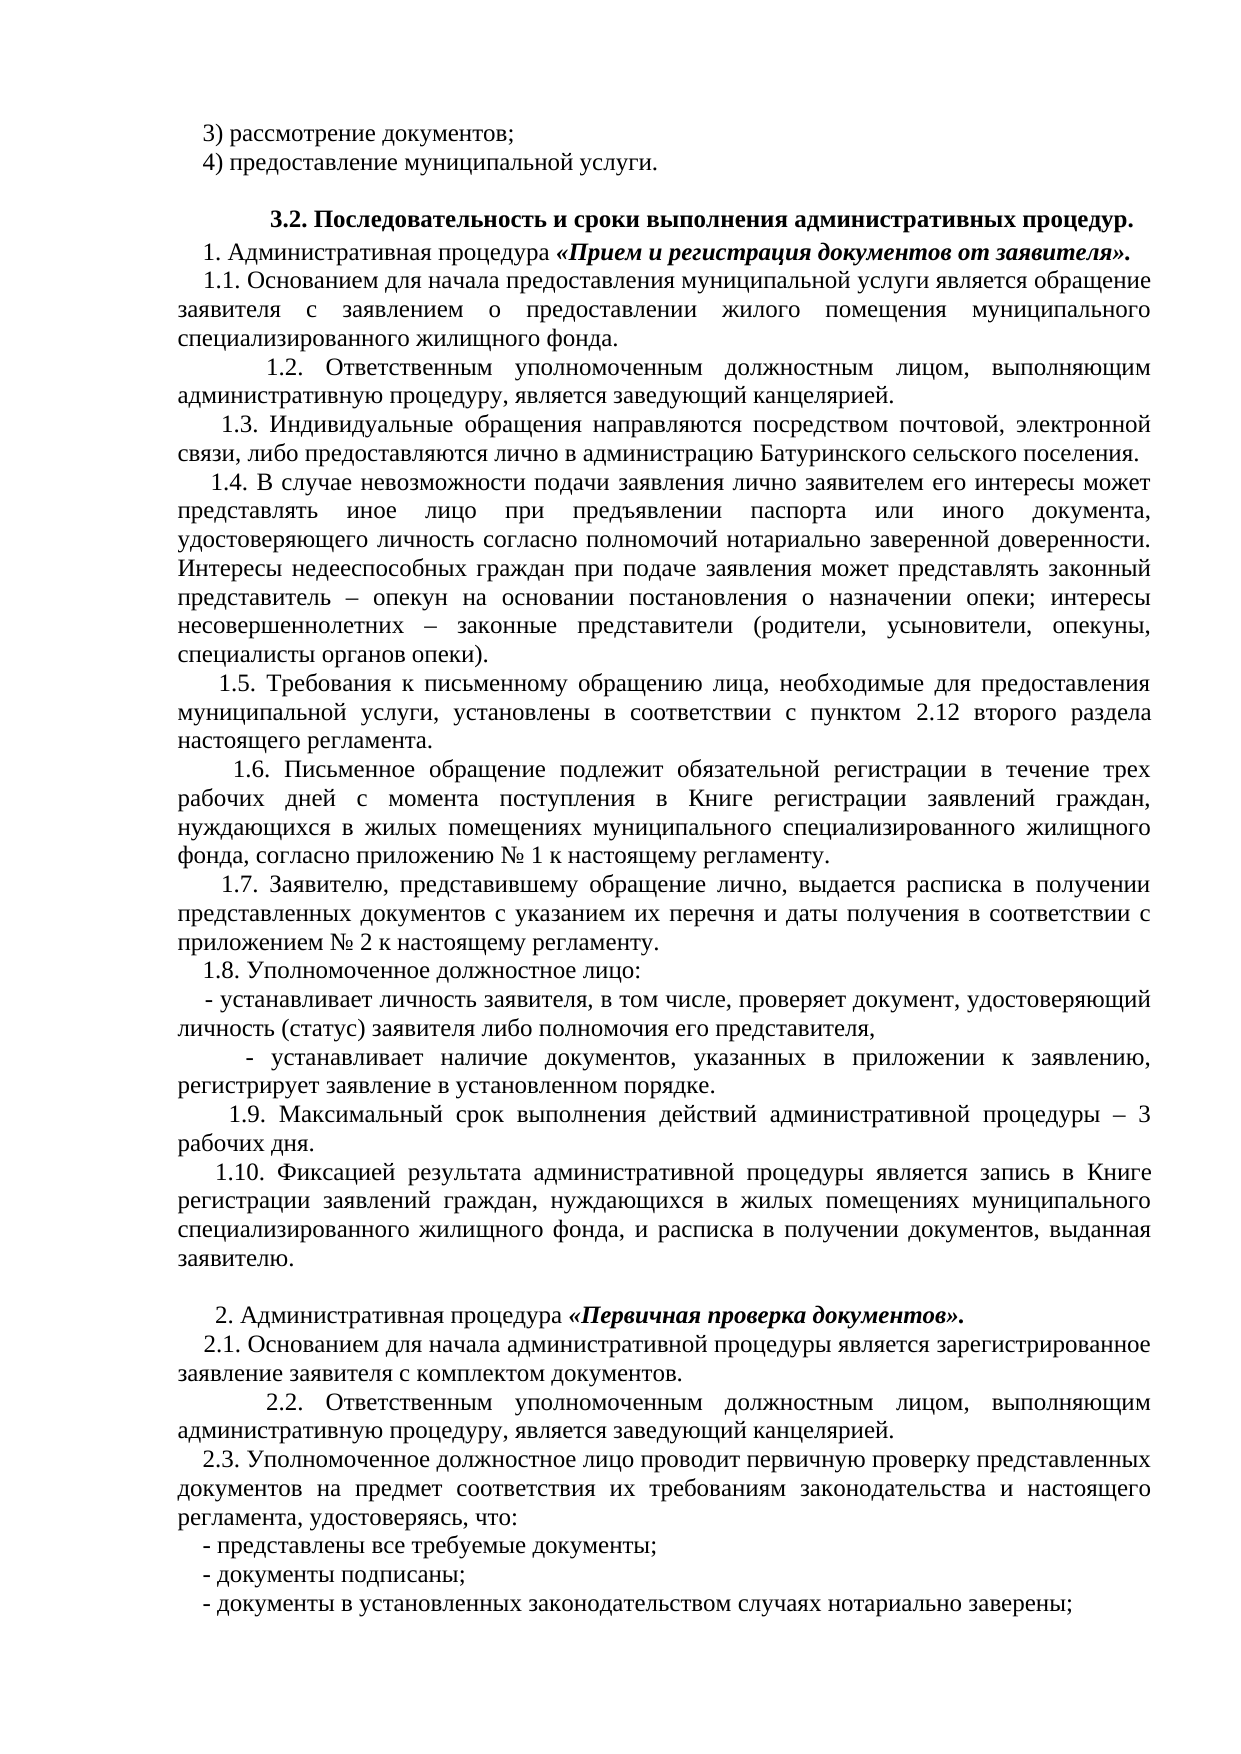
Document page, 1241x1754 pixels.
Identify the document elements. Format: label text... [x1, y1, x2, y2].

text 1.4. В случае невозможности подачи заявления лично заявителем его интересы может представлять иное лицо при предъявлении паспорта или иного документа, удостоверяющего личность согласно полномочий нотариально заверенной доверенности. Интересы недееспособных граждан при подаче заявления может представлять законный представитель – опекун на основании постановления о назначении опеки; интересы несовершеннолетних – законные представители (родители, усыновители, опекуны, специалисты органов опеки). [177, 467, 1152, 668]
text - документы в установленных законодательством случаях нотариально заверены; [177, 1588, 1152, 1617]
text 1.8. Уполномоченное должностное лицо: [177, 955, 1152, 984]
text 1.10. Фиксацией результата административной процедуры является запись в Книге регистрации заявлений граждан, нуждающихся в жилых помещениях муниципального специализированного жилищного фонда, и расписка в получении документов, выданная заявителю. [177, 1157, 1152, 1272]
text - устанавливает наличие документов, указанных в приложении к заявлению, регистрирует заявление в установленном порядке. [177, 1042, 1152, 1099]
text 1.6. Письменное обращение подлежит обязательной регистрации в течение трех рабочих дней с момента поступления в Книге регистрации заявлений граждан, нуждающихся в жилых помещениях муниципального специализированного жилищного фонда, согласно приложению № 1 к настоящему регламенту. [177, 754, 1152, 869]
text 4) предоставление муниципальной услуги. [177, 147, 1152, 176]
text 1.3. Индивидуальные обращения направляются посредством почтовой, электронной связи, либо предоставляются лично в администрацию Батуринского сельского поселения. [177, 409, 1152, 467]
text 1.7. Заявителю, представившему обращение лично, выдается расписка в получении представленных документов с указанием их перечня и даты получения в соответствии с приложением № 2 к настоящему регламенту. [177, 869, 1152, 955]
text 1.1. Основанием для начала предоставления муниципальной услуги является обращение заявителя с заявлением о предоставлении жилого помещения муниципального специализированного жилищного фонда. [177, 265, 1152, 352]
text 1.2. Ответственным уполномоченным должностным лицом, выполняющим административную процедуру, является заведующий канцелярией. [177, 352, 1152, 409]
text 2.1. Основанием для начала административной процедуры является зарегистрированное заявление заявителя с комплектом документов. [177, 1329, 1152, 1387]
text 1.5. Требования к письменному обращению лица, необходимые для предоставления муниципальной услуги, установлены в соответствии с пунктом 2.12 второго раздела настоящего регламента. [177, 668, 1152, 754]
text 3) рассмотрение документов; [177, 118, 1152, 147]
text 2.3. Уполномоченное должностное лицо проводит первичную проверку представленных документов на предмет соответствия их требованиям законодательства и настоящего регламента, удостоверяясь, что: [177, 1444, 1152, 1530]
text 2.2. Ответственным уполномоченным должностным лицом, выполняющим административную процедуру, является заведующий канцелярией. [177, 1387, 1152, 1444]
text 1. Административная процедура «Прием и регистрация документов от заявителя». [177, 237, 1152, 265]
text 2. Административная процедура «Первичная проверка документов». [177, 1300, 1152, 1329]
text - документы подписаны; [177, 1559, 1152, 1588]
text - представлены все требуемые документы; [177, 1530, 1152, 1559]
list 3.2. Последовательность и сроки выполнения административных процедур. [177, 204, 1152, 232]
text 1.9. Максимальный срок выполнения действий административной процедуры – 3 рабочих дня. [177, 1099, 1152, 1157]
text - устанавливает личность заявителя, в том числе, проверяет документ, удостоверяющий личность (статус) заявителя либо полномочия его представителя, [177, 984, 1152, 1042]
